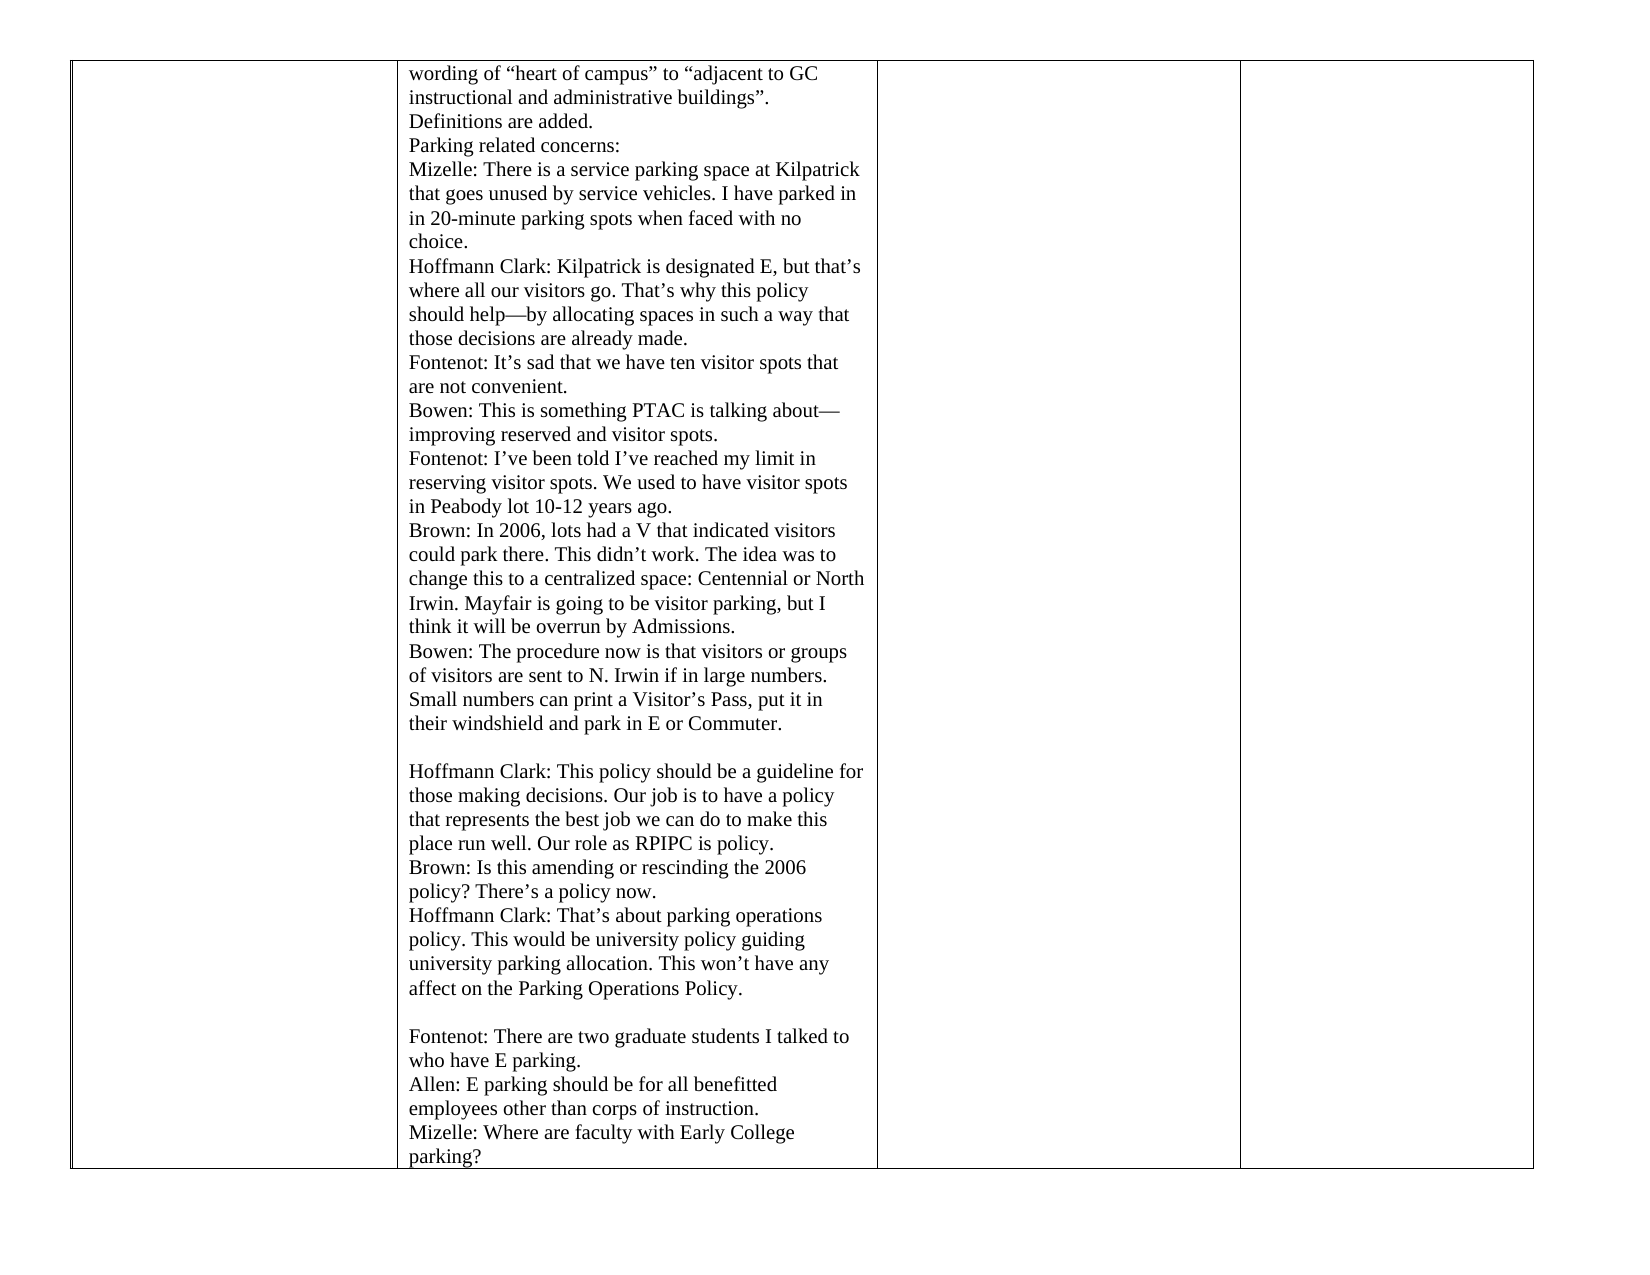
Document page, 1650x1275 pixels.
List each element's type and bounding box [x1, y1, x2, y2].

table_cell [878, 61, 1240, 1168]
table_cell [398, 61, 877, 1168]
table_cell [1241, 61, 1533, 1168]
table_cell [73, 61, 397, 1168]
